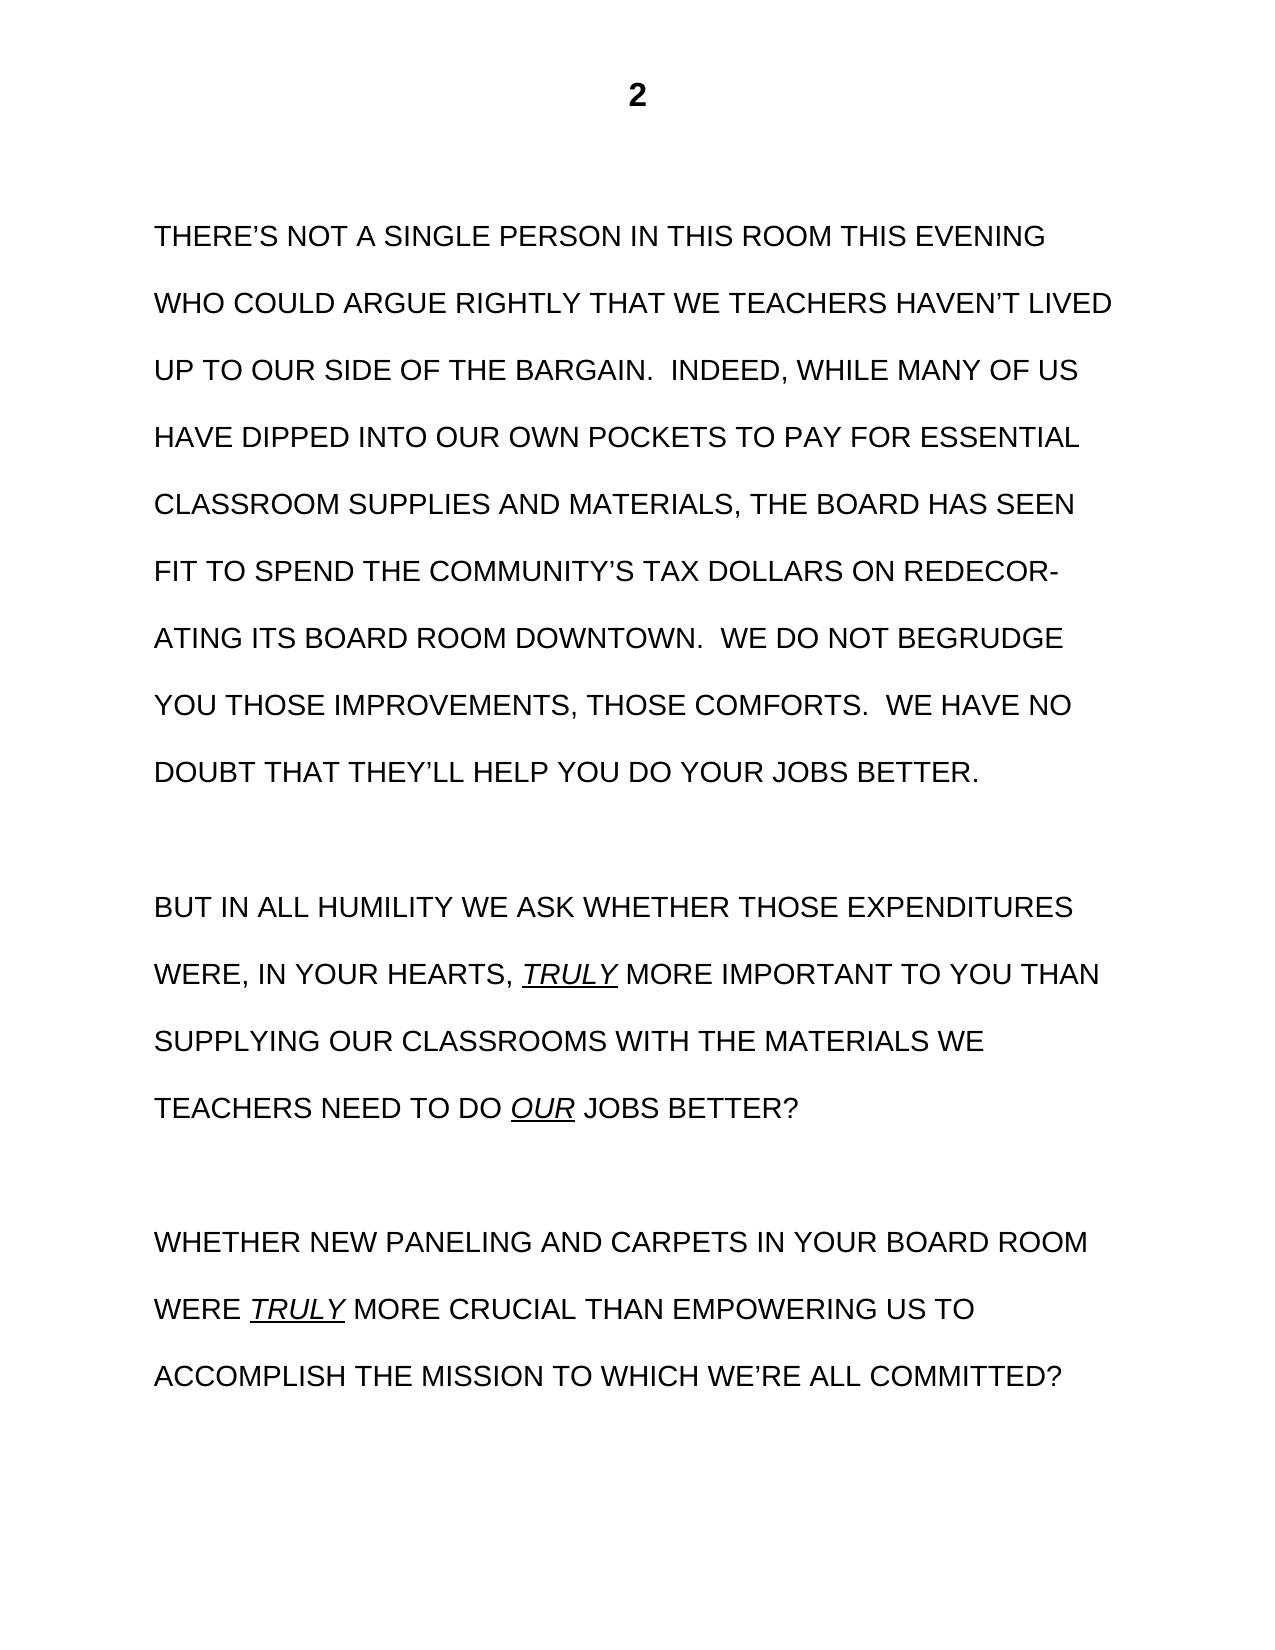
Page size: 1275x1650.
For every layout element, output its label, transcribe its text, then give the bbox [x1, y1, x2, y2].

text there’s not a single person in this room this evening who could argue rightly that we teachers haven’t lived up to our side of the bargain. indeed, while many of us have dipped into our own pockets to pay for essential classroom supplies and materials, the board has seen fit to spend the community’s tax dollars on redecor-ating its board room downtown. we do not begrudge you those improvements, those comforts. we have no doubt that they’ll help you do your jobs better. [154, 219, 1125, 789]
text whether new paneling and carpets in your board room were truly more crucial than empowering us to accomplish the mission to which we’re all committed? [154, 1225, 1125, 1393]
text but in all humility we ask whether those expenditures were, in your hearts, truly more important to you than supplying our classrooms with the materials we teachers need to do our jobs better? [154, 889, 1125, 1124]
